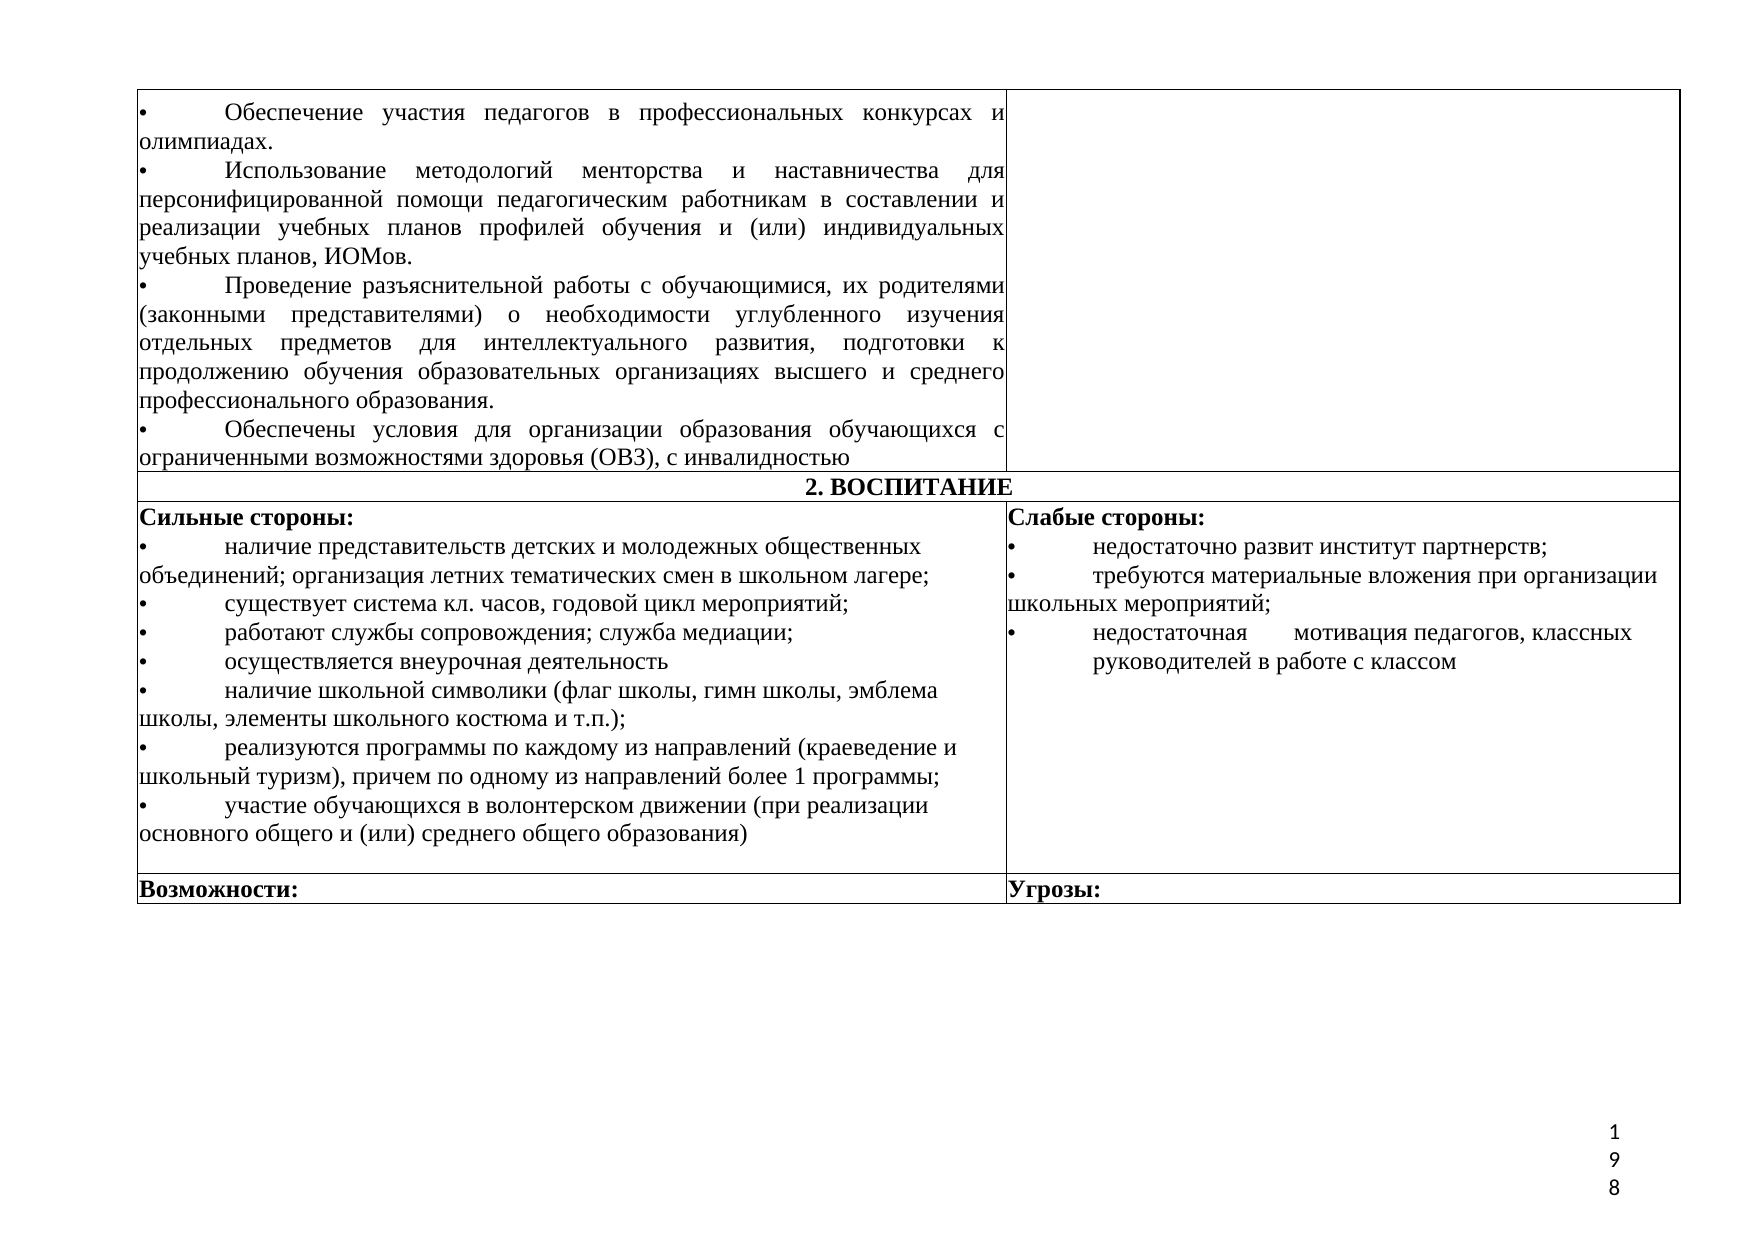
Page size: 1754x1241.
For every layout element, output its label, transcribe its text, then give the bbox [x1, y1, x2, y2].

table_cell Сильные стороны: наличие представительств детских и молодежных общественных объединений; организация летних тематических смен в школьном лагере; существует система кл. часов, годовой цикл мероприятий; работают службы сопровождения; служба медиации; осуществляется внеурочная деятельность наличие школьной символики (флаг школы, гимн школы, эмблема школы, элементы школьного костюма и т.п.); реализуются программы по каждому из направлений (краеведение и школьный туризм), причем по одному из направлений более 1 программы; участие обучающихся в волонтерском движении (при реализации основного общего и (или) среднего общего образования) [138, 502, 1006, 872]
table_header Обеспечение участия педагогов в профессиональных конкурсах и олимпиадах. Использование методологий менторства и наставничества для персонифицированной помощи педагогическим работникам в составлении и реализации учебных планов профилей обучения и (или) индивидуальных учебных планов, ИОМов. Проведение разъяснительной работы с обучающимися, их родителями (законными представителями) о необходимости углубленного изучения отдельных предметов для интеллектуального развития, подготовки к продолжению обучения образовательных организациях высшего и среднего профессионального образования. Обеспечены условия для организации образования обучающихся с ограниченными возможностями здоровья (ОВЗ), с инвалидностью [138, 90, 1006, 471]
table_cell Слабые стороны: недостаточно развит институт партнерств; требуются материальные вложения при организации школьных мероприятий; недостаточная мотивация педагогов, классных руководителей в работе с классом [1007, 502, 1679, 872]
table_cell 2. ВОСПИТАНИЕ [138, 472, 1679, 501]
table_header [1007, 90, 1679, 471]
table_cell Угрозы: [1007, 874, 1679, 903]
table_cell Возможности: [138, 874, 1006, 903]
